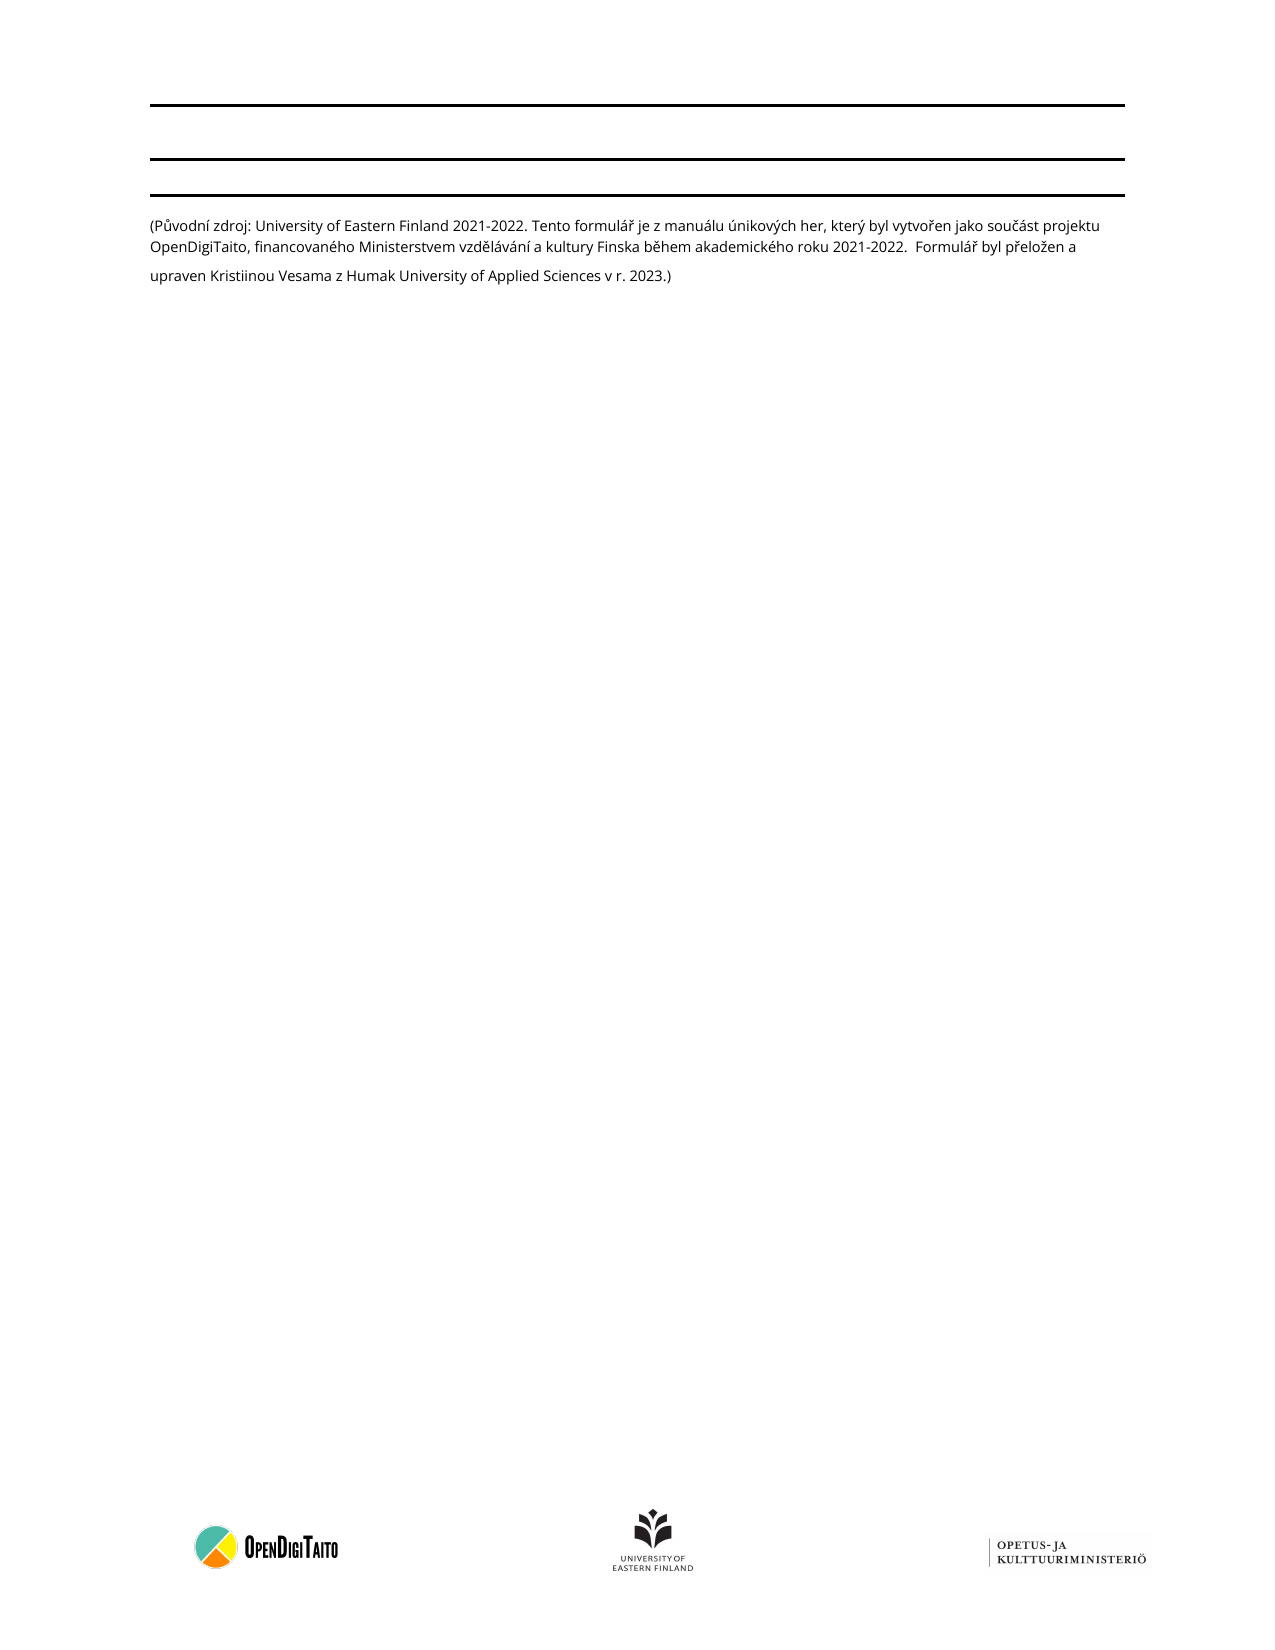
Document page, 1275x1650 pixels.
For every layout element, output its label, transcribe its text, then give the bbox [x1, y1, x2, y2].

picture [191, 1518, 341, 1575]
text (Původní zdroj: University of Eastern Finland 2021-2022. Tento formulář je z manuálu únikových her, který byl vytvořen jako součást projektu OpenDigiTaito, financovaného Ministerstvem vzdělávání a kultury Finska během akademického roku 2021-2022. Formulář byl přeložen a upraven Kristiinou Vesama z Humak University of Applied Sciences v r. 2023.) [150, 216, 1125, 287]
picture [600, 1495, 704, 1575]
picture [981, 1531, 1154, 1575]
